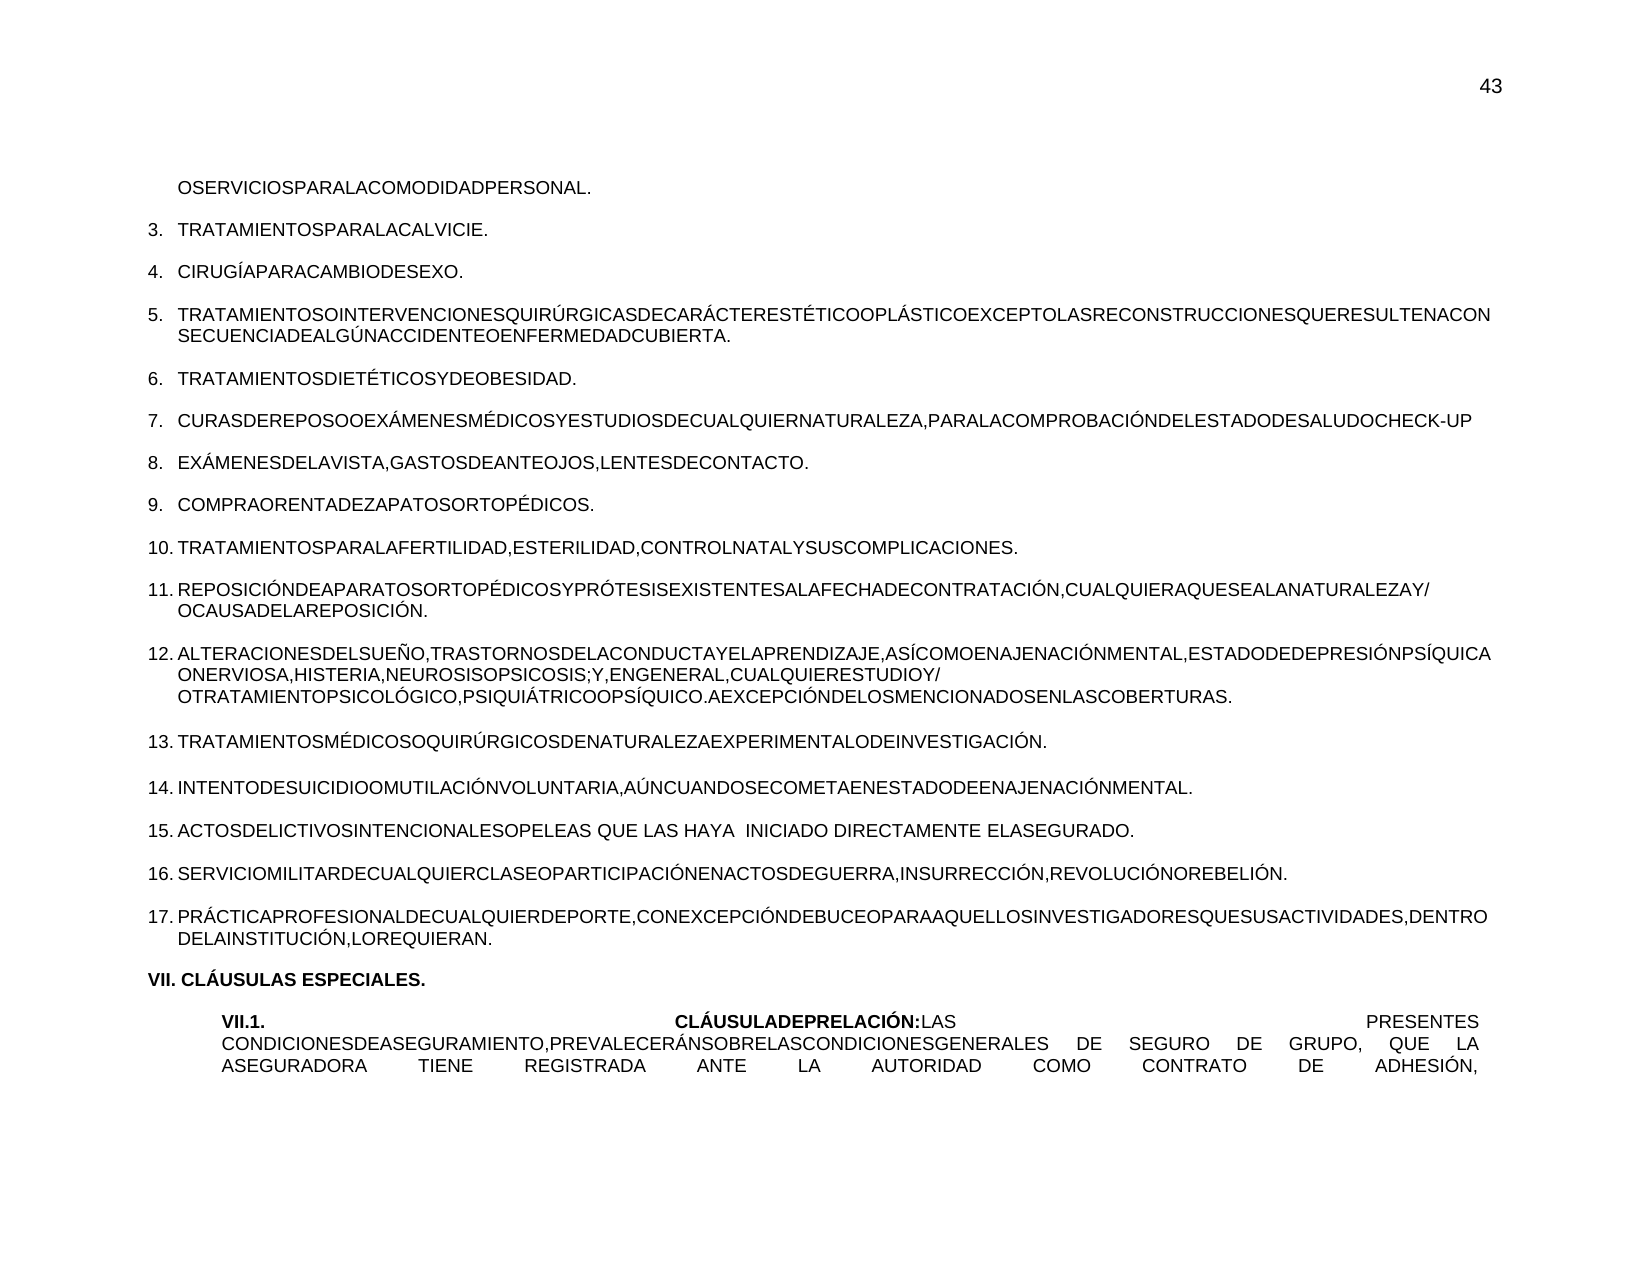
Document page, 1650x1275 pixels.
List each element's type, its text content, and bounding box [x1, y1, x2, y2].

list TRATAMIENTOSPARALAFERTILIDAD,ESTERILIDAD,CONTROLNATALYSUSCOMPLICACIONES. [148, 537, 1494, 558]
list COMPRAORENTADEZAPATOSORTOPÉDICOS. [148, 495, 1494, 516]
text VII. CLÁUSULAS ESPECIALES. [148, 970, 1502, 990]
list REPOSICIÓNDEAPARATOSORTOPÉDICOSYPRÓTESISEXISTENTESALAFECHADECONTRATACIÓN,CUALQUIERAQUESEALANATURALEZAY/OCAUSADELAREPOSICIÓN. [148, 579, 1494, 622]
list CIRUGÍAPARACAMBIODESEXO. [148, 262, 1494, 283]
list CURASDEREPOSOOEXÁMENESMÉDICOSYESTUDIOSDECUALQUIERNATURALEZA,PARALACOMPROBACIÓNDELESTADODESALUDOCHECK-UP [148, 410, 1494, 432]
list INTENTODESUICIDIOOMUTILACIÓNVOLUNTARIA,AÚNCUANDOSECOMETAENESTADODEENAJENACIÓNMENTAL. [148, 774, 1494, 799]
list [148, 177, 1494, 199]
list PRÁCTICAPROFESIONALDECUALQUIERDEPORTE,CONEXCEPCIÓNDEBUCEOPARAAQUELLOSINVESTIGADORESQUESUSACTIVIDADES,DENTRODELAINSTITUCIÓN,LOREQUIERAN. [148, 906, 1494, 949]
list TRATAMIENTOSMÉDICOSOQUIRÚRGICOSDENATURALEZAEXPERIMENTALODEINVESTIGACIÓN. [148, 728, 1494, 753]
list TRATAMIENTOSPARALACALVICIE. [148, 219, 1494, 241]
list EXÁMENESDELAVISTA,GASTOSDEANTEOJOS,LENTESDECONTACTO. [148, 452, 1494, 474]
list SERVICIOMILITARDECUALQUIERCLASEOPARTICIPACIÓNENACTOSDEGUERRA,INSURRECCIÓN,REVOLUCIÓNOREBELIÓN. [148, 863, 1494, 885]
list ALTERACIONESDELSUEÑO,TRASTORNOSDELACONDUCTAYELAPRENDIZAJE,ASÍCOMOENAJENACIÓNMENTAL,ESTADODEDEPRESIÓNPSÍQUICAONERVIOSA,HISTERIA,NEUROSISOPSICOSIS;Y,ENGENERAL,CUALQUIERESTUDIOY/OTRATAMIENTOPSICOLÓGICO,PSIQUIÁTRICOOPSÍQUICO.AEXCEPCIÓNDELOSMENCIONADOSENLASCOBERTURAS. [148, 643, 1494, 707]
list ACTOSDELICTIVOSINTENCIONALESOPELEAS QUE LAS HAYA INICIADO DIRECTAMENTE ELASEGURADO. [148, 820, 1494, 842]
list TRATAMIENTOSDIETÉTICOSYDEOBESIDAD. [148, 368, 1494, 389]
list TRATAMIENTOSOINTERVENCIONESQUIRÚRGICASDECARÁCTERESTÉTICOOPLÁSTICOEXCEPTOLASRECONSTRUCCIONESQUERESULTENACONSECUENCIADEALGÚNACCIDENTEOENFERMEDADCUBIERTA. [148, 304, 1494, 347]
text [221, 1011, 1479, 1077]
